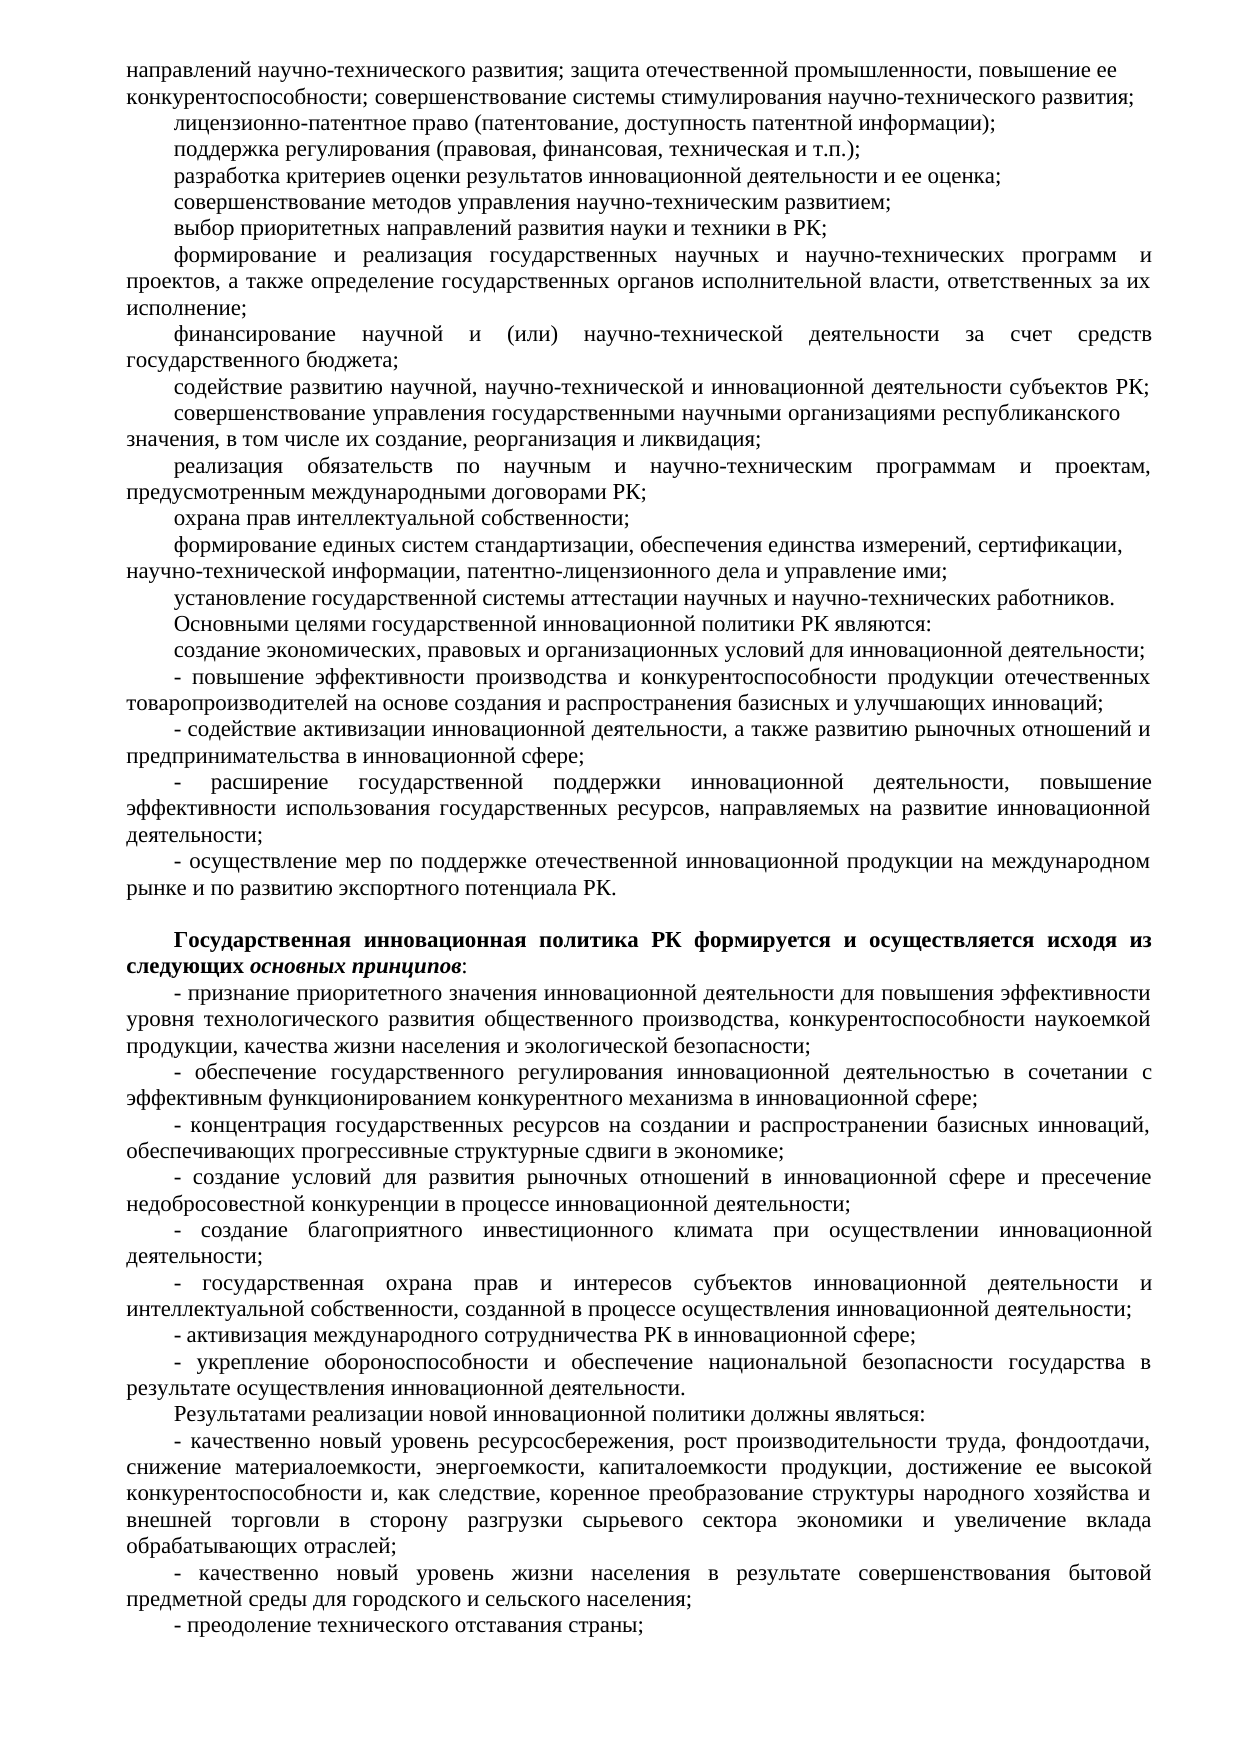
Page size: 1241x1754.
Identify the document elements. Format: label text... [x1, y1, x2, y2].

list расширение государственной поддержки инновационной деятельности, повышение эффективности использования государственных ресурсов, направляемых на развитие инновационной деятельности; [126, 768, 1152, 847]
subtitle Государственная инновационная политика РК формируется и осуществляется исходя из следующих основных принципов: [126, 927, 1152, 979]
list укрепление обороноспособности и обеспечение национальной безопасности государства в результате осуществления инновационной деятельности. [126, 1348, 1152, 1401]
text финансирование научной и (или) научно-технической деятельности за счет средств государственного бюджета; [126, 320, 1152, 373]
text содействие развитию научной, научно-технической и инновационной деятельности субъектов РК; совершенствование управления государственными научными организациями республиканского [173, 373, 1152, 425]
text формирование и реализация государственных научных и научно-технических программ и проектов, а также определение государственных органов исполнительной власти, ответственных за их исполнение; [126, 241, 1152, 320]
text установление государственной системы аттестации научных и научно-технических работников. Основными целями государственной инновационной политики РК являются: [173, 584, 1118, 636]
text создание экономических, правовых и организационных условий для инновационной деятельности; [173, 636, 1163, 663]
list качественно новый уровень жизни населения в результате совершенствования бытовой предметной среды для городского и сельского населения; [126, 1558, 1152, 1611]
text охрана прав интеллектуальной собственности; [173, 504, 1163, 531]
list создание условий для развития рыночных отношений в инновационной сфере и пресечение недобросовестной конкуренции в процессе инновационной деятельности; [126, 1163, 1152, 1216]
list осуществление мер по поддержке отечественной инновационной продукции на международном рынке и по развитию экспортного потенциала РК. [126, 847, 1152, 900]
list активизация международного сотрудничества РК в инновационной сфере; [173, 1322, 1163, 1348]
list концентрация государственных ресурсов на создании и распространении базисных инноваций, обеспечивающих прогрессивные структурные сдвиги в экономике; [126, 1111, 1152, 1163]
list государственная охрана прав и интересов субъектов инновационной деятельности и интеллектуальной собственности, созданной в процессе осуществления инновационной деятельности; [126, 1269, 1152, 1322]
list обеспечение государственного регулирования инновационной деятельностью в сочетании с эффективным функционированием конкурентного механизма в инновационной сфере; [126, 1058, 1152, 1111]
text реализация обязательств по научным и научно-техническим программам и проектам, предусмотренным международными договорами РК; [126, 452, 1152, 504]
text выбор приоритетных направлений развития науки и техники в РК; [173, 215, 1163, 241]
list содействие активизации инновационной деятельности, а также развитию рыночных отношений и предпринимательства в инновационной сфере; [126, 715, 1152, 768]
list признание приоритетного значения инновационной деятельности для повышения эффективности уровня технологического развития общественного производства, конкурентоспособности наукоемкой продукции, качества жизни населения и экологической безопасности; [126, 979, 1152, 1058]
text лицензионно-патентное право (патентование, доступность патентной информации); поддержка регулирования (правовая, финансовая, техническая и т.п.); [173, 109, 999, 162]
text направлений научно-технического развития; защита отечественной промышленности, повышение ее конкурентоспособности; совершенствование системы стимулирования научно-технического развития; [126, 56, 1163, 109]
text Результатами реализации новой инновационной политики должны являться: [173, 1401, 1163, 1427]
list преодоление технического отставания страны; [173, 1611, 1163, 1638]
text формирование единых систем стандартизации, обеспечения единства измерений, сертификации, научно-технической информации, патентно-лицензионного дела и управление ими; [126, 531, 1152, 584]
text значения, в том числе их создание, реорганизация и ликвидация; [126, 425, 1163, 452]
list повышение эффективности производства и конкурентоспособности продукции отечественных товаропроизводителей на основе создания и распространения базисных и улучшающих инноваций; [126, 663, 1152, 715]
list качественно новый уровень ресурсосбережения, рост производительности труда, фондоотдачи, снижение материалоемкости, энергоемкости, капиталоемкости продукции, достижение ее высокой конкурентоспособности и, как следствие, коренное преобразование структуры народного хозяйства и внешней торговли в сторону разгрузки сырьевого сектора экономики и увеличение вклада обрабатывающих отраслей; [126, 1427, 1152, 1558]
list создание благоприятного инвестиционного климата при осуществлении инновационной деятельности; [126, 1216, 1152, 1269]
text разработка критериев оценки результатов инновационной деятельности и ее оценка; совершенствование методов управления научно-техническим развитием; [173, 162, 1004, 215]
